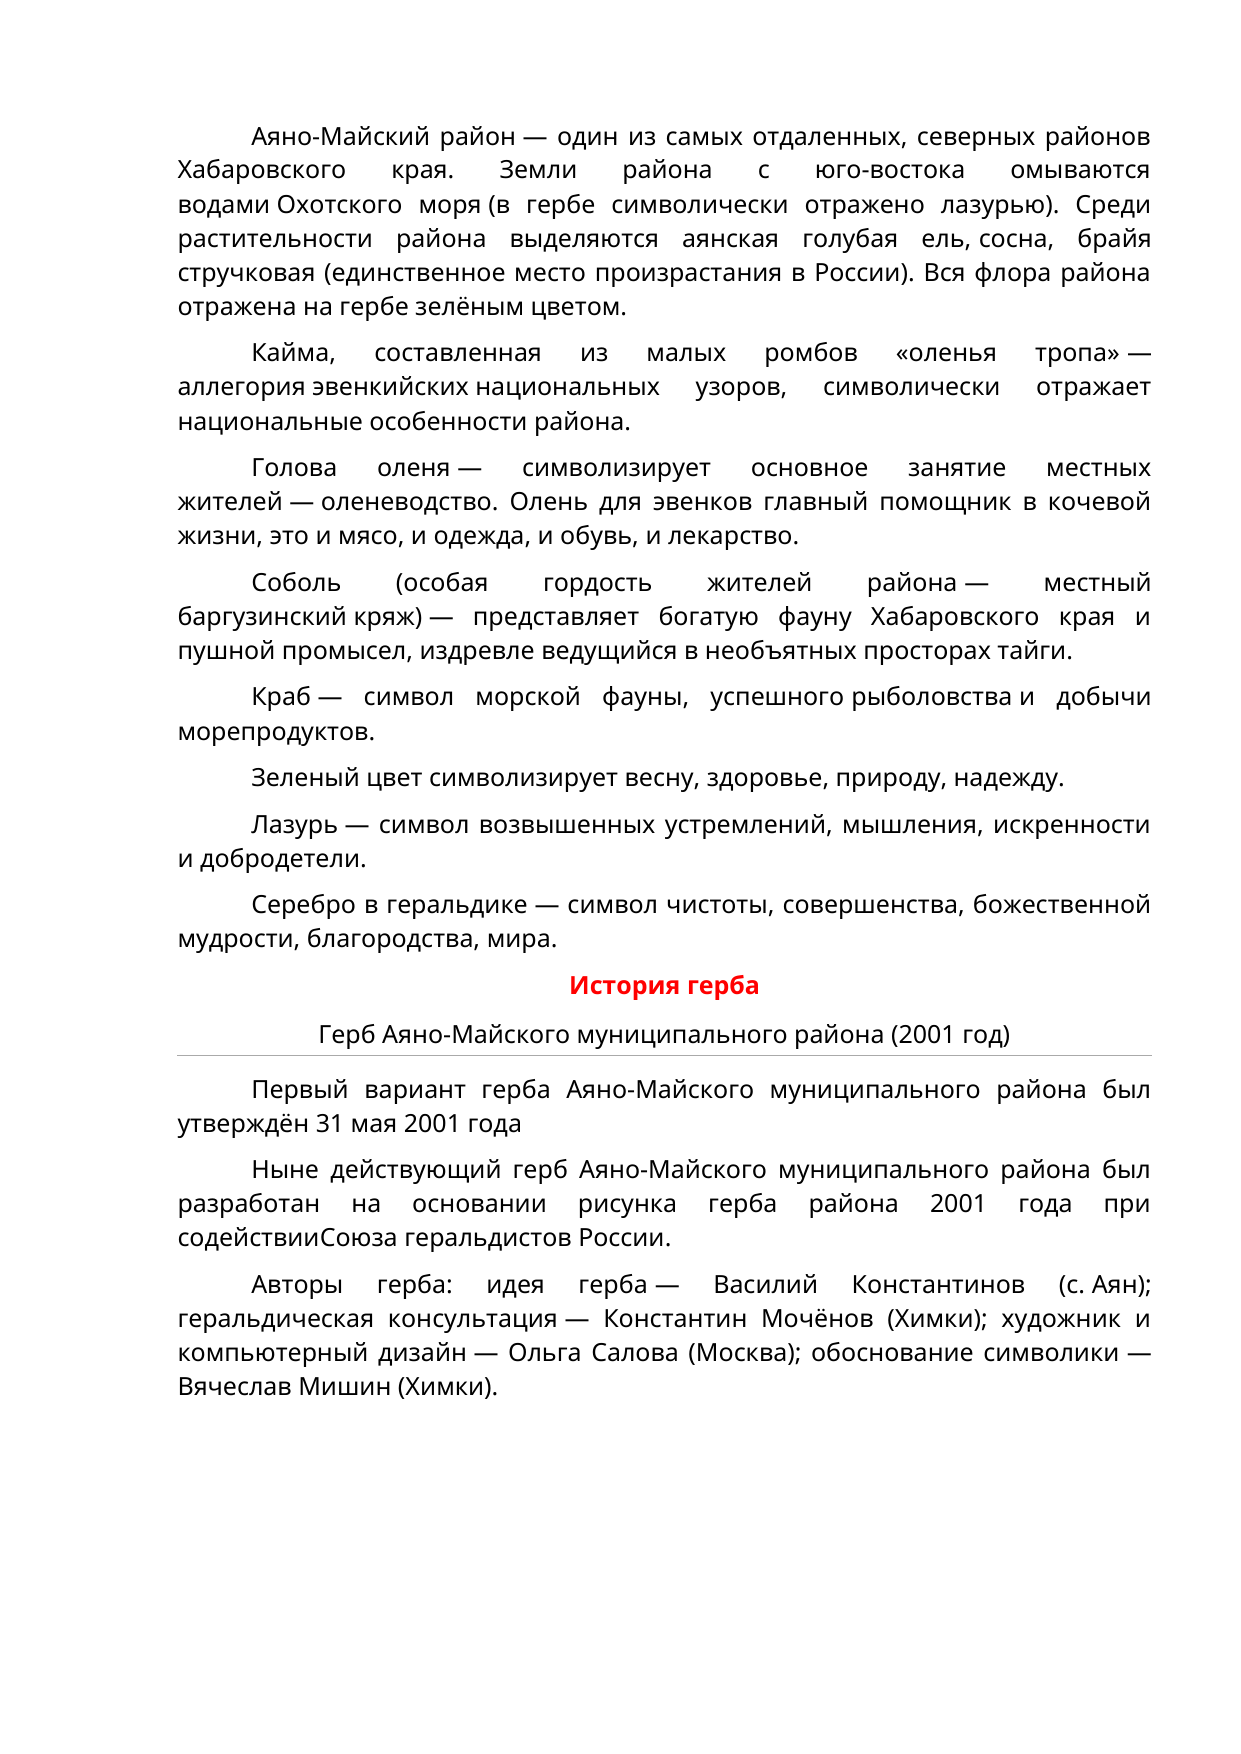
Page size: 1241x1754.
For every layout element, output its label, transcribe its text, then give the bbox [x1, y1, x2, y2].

text Первый вариант герба Аяно-Майского муниципального района был утверждён 31 мая 2001 года [177, 1071, 1152, 1139]
text Кайма, составленная из малых ромбов «оленья тропа» — аллегория эвенкийских национальных узоров, символически отражает национальные особенности района. [177, 335, 1152, 437]
text Аяно-Майский район — один из самых отдаленных, северных районов Хабаровского края. Земли района с юго-востока омываются водами Охотского моря (в гербе символически отражено лазурью). Среди растительности района выделяются аянская голубая ель, сосна, брайя стручковая (единственное место произрастания в России). Вся флора района отражена на гербе зелёным цветом. [177, 118, 1152, 322]
text История герба [177, 967, 1152, 1002]
text Соболь (особая гордость жителей района — местный баргузинский кряж) — представляет богатую фауну Хабаровского края и пушной промысел, издревле ведущийся в необъятных просторах тайги. [177, 564, 1152, 667]
text Лазурь — символ возвышенных устремлений, мышления, искренности и добродетели. [177, 806, 1152, 874]
text Зеленый цвет символизирует весну, здоровье, природу, надежду. [177, 760, 1152, 794]
text Краб — символ морской фауны, успешного рыболовства и добычи морепродуктов. [177, 679, 1152, 747]
text Ныне действующий герб Аяно-Майского муниципального района был разработан на основании рисунка герба района 2001 года при содействииСоюза геральдистов России. [177, 1152, 1152, 1254]
text Авторы герба: идея герба — Василий Константинов (с. Аян); геральдическая консультация — Константин Мочёнов (Химки); художник и компьютерный дизайн — Ольга Салова (Москва); обоснование символики — Вячеслав Мишин (Химки). [177, 1267, 1152, 1403]
text Голова оленя — символизирует основное занятие местных жителей — оленеводство. Олень для эвенков главный помощник в кочевой жизни, это и мясо, и одежда, и обувь, и лекарство. [177, 450, 1152, 552]
text Герб Аяно-Майского муниципального района (2001 год) [177, 1017, 1152, 1055]
text Серебро в геральдике — символ чистоты, совершенства, божественной мудрости, благородства, мира. [177, 887, 1152, 955]
